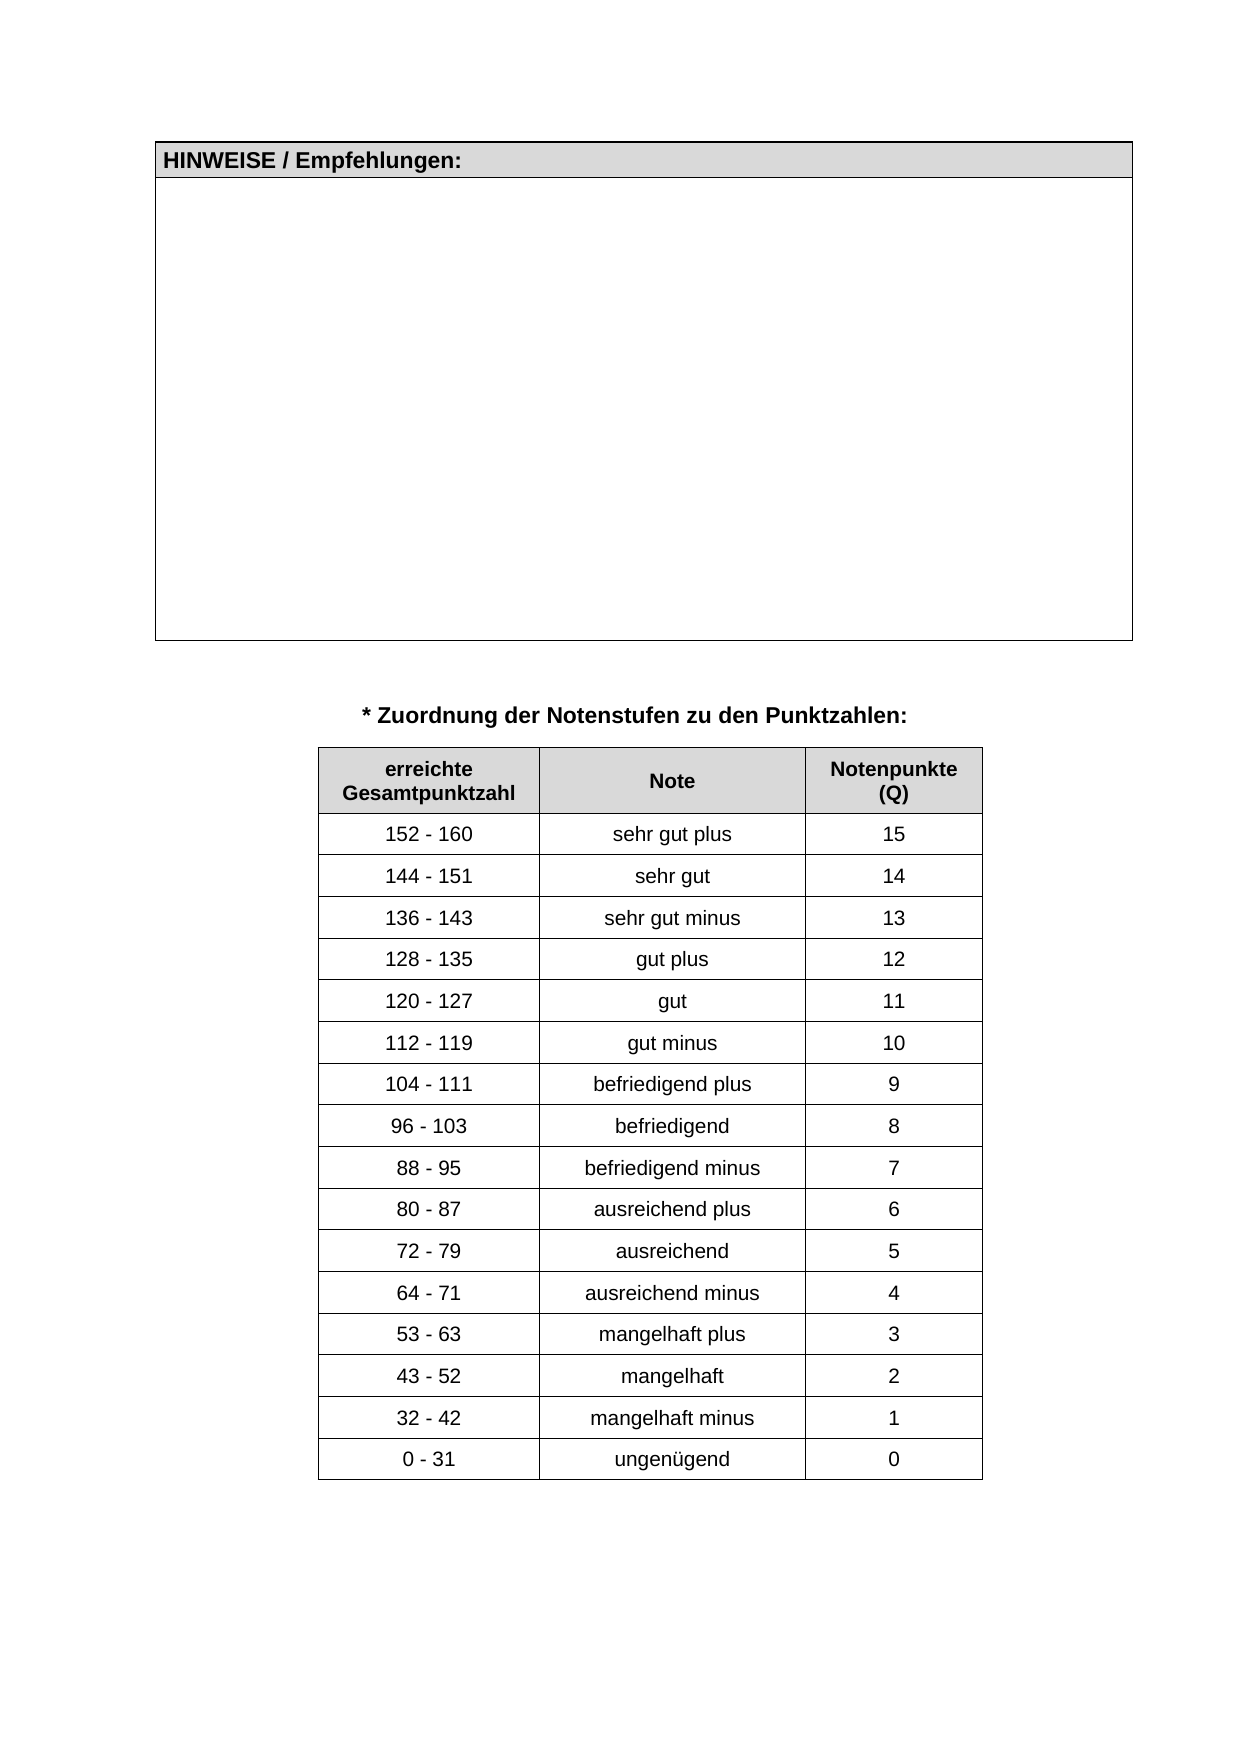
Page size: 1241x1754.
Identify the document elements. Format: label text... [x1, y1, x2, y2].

table_cell 80 - 87 [319, 1189, 539, 1229]
table_cell 7 [806, 1147, 982, 1188]
table_cell gut [540, 980, 805, 1021]
text * Zuordnung der Notenstufen zu den Punktzahlen: [148, 702, 1122, 728]
table_cell ungenügend [540, 1439, 805, 1479]
table_cell sehr gut minus [540, 897, 805, 938]
table_cell mangelhaft plus [540, 1314, 805, 1354]
table_cell [156, 178, 1132, 640]
table_cell 12 [806, 939, 982, 979]
table_cell 72 - 79 [319, 1230, 539, 1271]
table_header Note [540, 748, 805, 813]
table_cell sehr gut [540, 855, 805, 896]
table_cell 88 - 95 [319, 1147, 539, 1188]
table_cell 15 [806, 814, 982, 854]
table_cell 0 [806, 1439, 982, 1479]
table_header Notenpunkte (Q) [806, 748, 982, 813]
table_cell 1 [806, 1397, 982, 1438]
table_cell mangelhaft [540, 1355, 805, 1396]
table_cell befriedigend [540, 1105, 805, 1146]
table_cell 10 [806, 1022, 982, 1063]
table_cell 43 - 52 [319, 1355, 539, 1396]
table_cell 2 [806, 1355, 982, 1396]
table_cell 32 - 42 [319, 1397, 539, 1438]
table_cell mangelhaft minus [540, 1397, 805, 1438]
table_cell 104 - 111 [319, 1064, 539, 1104]
table_cell 6 [806, 1189, 982, 1229]
table_cell gut plus [540, 939, 805, 979]
table_cell 4 [806, 1272, 982, 1313]
table_cell 9 [806, 1064, 982, 1104]
table_cell befriedigend plus [540, 1064, 805, 1104]
table_header HINWEISE / Empfehlungen: [156, 143, 1132, 177]
table_cell 64 - 71 [319, 1272, 539, 1313]
table_cell 128 - 135 [319, 939, 539, 979]
table_cell 11 [806, 980, 982, 1021]
table_cell 144 - 151 [319, 855, 539, 896]
table_cell 13 [806, 897, 982, 938]
table_cell befriedigend minus [540, 1147, 805, 1188]
table_header erreichte Gesamtpunktzahl [319, 748, 539, 813]
table_cell sehr gut plus [540, 814, 805, 854]
table_cell gut minus [540, 1022, 805, 1063]
table_cell ausreichend minus [540, 1272, 805, 1313]
table_cell 0 - 31 [319, 1439, 539, 1479]
table_cell 136 - 143 [319, 897, 539, 938]
table_cell 14 [806, 855, 982, 896]
table_cell 5 [806, 1230, 982, 1271]
table_cell 152 - 160 [319, 814, 539, 854]
table_cell 112 - 119 [319, 1022, 539, 1063]
table_cell ausreichend [540, 1230, 805, 1271]
table_cell 96 - 103 [319, 1105, 539, 1146]
table_cell 8 [806, 1105, 982, 1146]
table_cell 120 - 127 [319, 980, 539, 1021]
table_cell 53 - 63 [319, 1314, 539, 1354]
table_cell ausreichend plus [540, 1189, 805, 1229]
table_cell 3 [806, 1314, 982, 1354]
